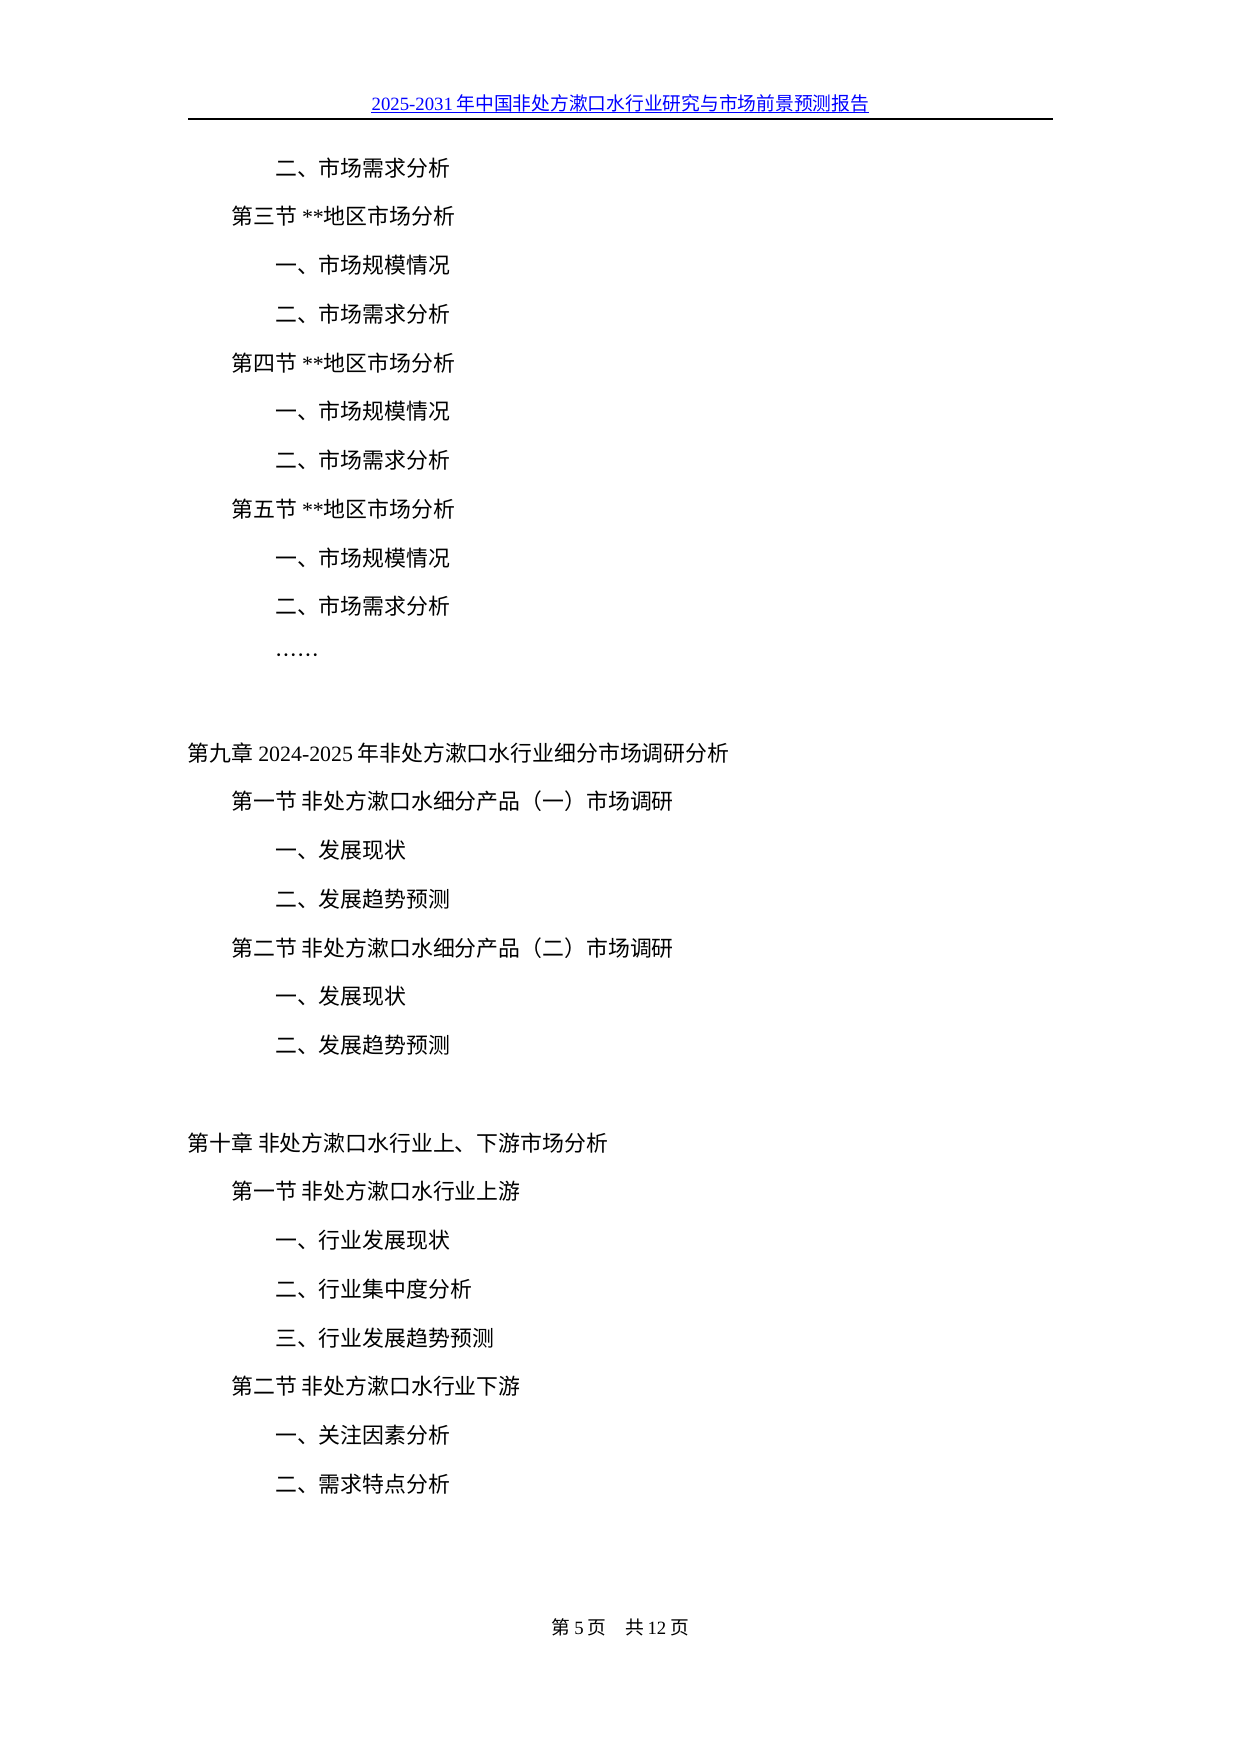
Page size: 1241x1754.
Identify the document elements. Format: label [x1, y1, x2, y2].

text [187, 150, 1053, 1499]
